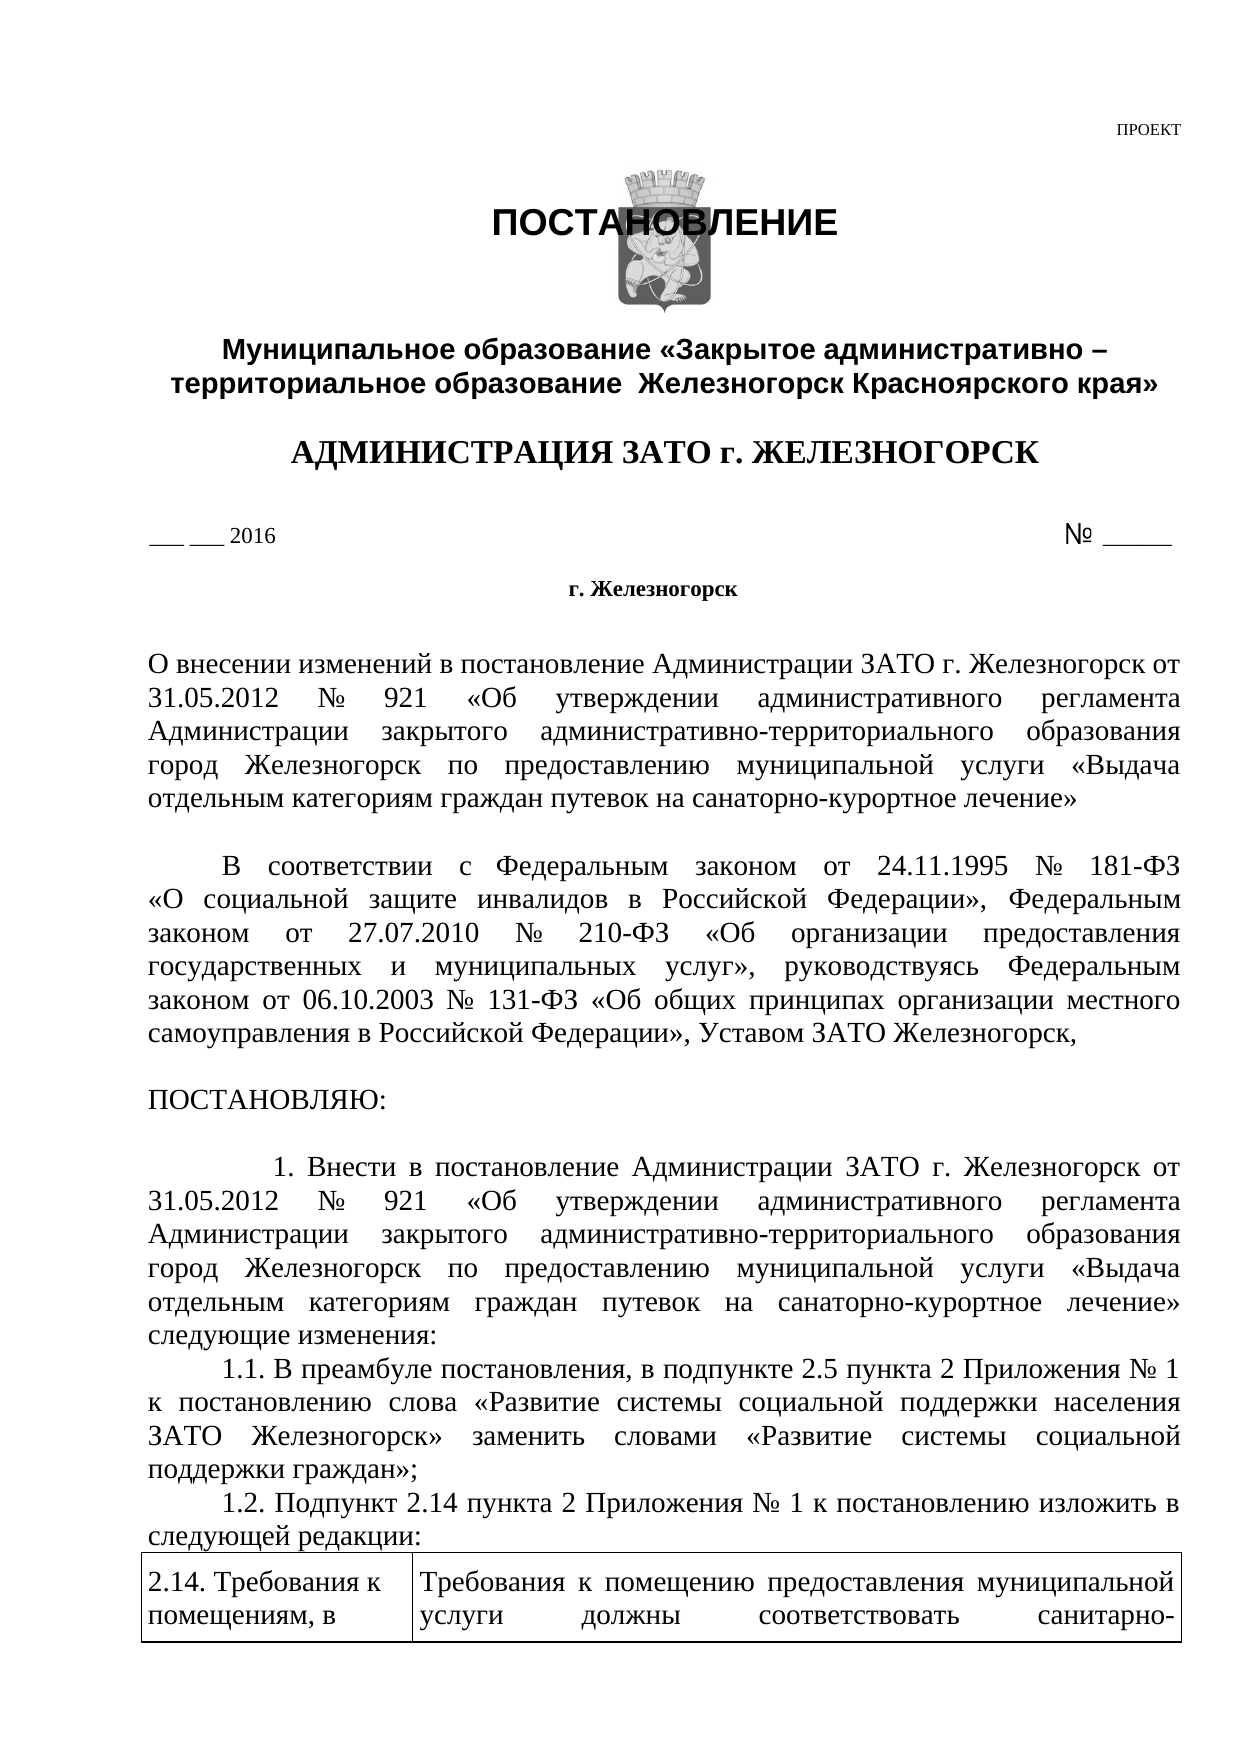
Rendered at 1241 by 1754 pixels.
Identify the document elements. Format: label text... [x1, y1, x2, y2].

text ПРОЕКТ [148, 119, 1181, 138]
text О внесении изменений в постановление Администрации ЗАТО г. Железногорск от 31.05.2012 № 921 «Об утверждении административного регламента Администрации закрытого административно-территориального образования город Железногорск по предоставлению муниципальной услуги «Выдача отдельным категориям граждан путевок на санаторно-курортное лечение» [148, 646, 1181, 814]
text 1.1. В преамбуле постановления, в подпункте 2.5 пункта 2 Приложения № 1 к постановлению слова «Развитие системы социальной поддержки населения ЗАТО Железногорск» заменить словами «Развитие системы социальной поддержки граждан»; [148, 1351, 1181, 1485]
text ПОСТАНОВЛЕНИЕ [149, 200, 1180, 243]
subtitle АДМИНИСТРАЦИЯ ЗАТО г. ЖЕЛЕЗНОГОРСК [149, 433, 1180, 471]
text 1.2. Подпункт 2.14 пункта 2 Приложения № 1 к постановлению изложить в следующей редакции: [148, 1485, 1181, 1552]
text Муниципальное образование «Закрытое административно – территориальное образование Железногорск Красноярского края» [149, 332, 1180, 399]
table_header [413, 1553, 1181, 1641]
text 1. Внести в постановление Администрации ЗАТО г. Железногорск от 31.05.2012 № 921 «Об утверждении административного регламента Администрации закрытого административно-территориального образования город Железногорск по предоставлению муниципальной услуги «Выдача отдельным категориям граждан путевок на санаторно-курортное лечение» следующие изменения: [148, 1149, 1181, 1351]
text В соответствии с Федеральным законом от 24.11.1995 № 181-ФЗ «О социальной защите инвалидов в Российской Федерации», Федеральным законом от 27.07.2010 № 210-ФЗ «Об организации предоставления государственных и муниципальных услуг», руководствуясь Федеральным законом от 06.10.2003 № 131-ФЗ «Об общих принципах организации местного самоуправления в Российской Федерации», Уставом ЗАТО Железногорск, [148, 848, 1181, 1049]
text г. Железногорск [121, 575, 1185, 601]
text ___ ___ 2016 ______ [121, 522, 1185, 548]
text ПОСТАНОВЛЯЮ: [148, 1082, 1181, 1116]
